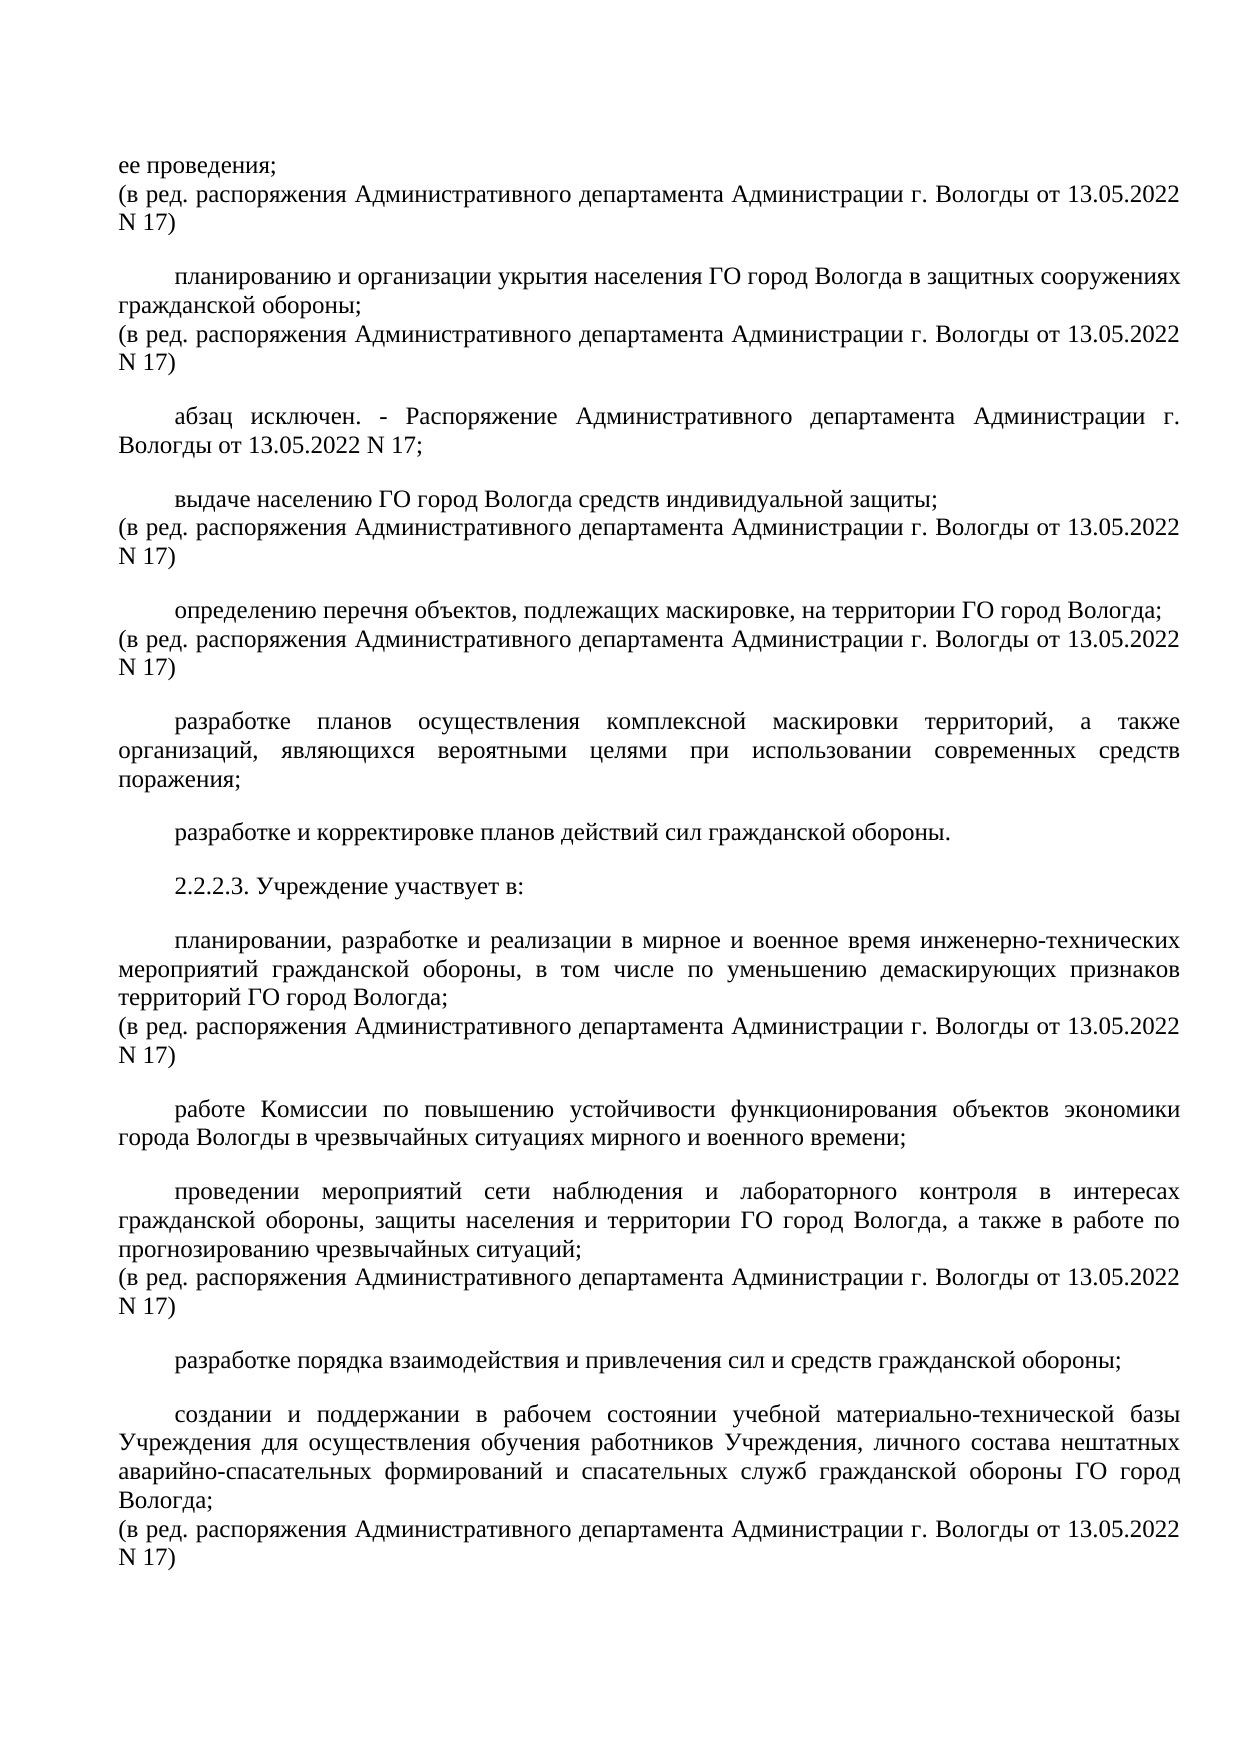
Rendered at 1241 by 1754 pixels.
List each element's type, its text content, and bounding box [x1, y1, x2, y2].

text планированию и организации укрытия населения ГО город Вологда в защитных сооружениях гражданской обороны; [118, 261, 1181, 319]
text создании и поддержании в рабочем состоянии учебной материально-технической базы Учреждения для осуществления обучения работников Учреждения, личного состава нештатных аварийно-спасательных формирований и спасательных служб гражданской обороны ГО город Вологда; [118, 1399, 1181, 1514]
text разработке порядка взаимодействия и привлечения сил и средств гражданской обороны; [118, 1345, 1181, 1374]
text планировании, разработке и реализации в мирное и военное время инженерно-технических мероприятий гражданской обороны, в том числе по уменьшению демаскирующих признаков территорий ГО город Вологда; [118, 925, 1181, 1011]
text разработке планов осуществления комплексной маскировки территорий, а также организаций, являющихся вероятными целями при использовании современных средств поражения; [118, 706, 1181, 792]
text (в ред. распоряжения Административного департамента Администрации г. Вологды от 13.05.2022 N 17) [118, 512, 1181, 570]
text проведении мероприятий сети наблюдения и лабораторного контроля в интересах гражданской обороны, защиты населения и территории ГО город Вологда, а также в работе по прогнозированию чрезвычайных ситуаций; [118, 1176, 1181, 1262]
text 2.2.2.3. Учреждение участвует в: [118, 871, 1181, 900]
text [118, 150, 1181, 179]
text работе Комиссии по повышению устойчивости функционирования объектов экономики города Вологды в чрезвычайных ситуациях мирного и военного времени; [118, 1094, 1181, 1151]
text (в ред. распоряжения Административного департамента Администрации г. Вологды от 13.05.2022 N 17) [118, 1262, 1181, 1320]
text разработке и корректировке планов действий сил гражданской обороны. [118, 817, 1181, 846]
text абзац исключен. - Распоряжение Административного департамента Администрации г. Вологды от 13.05.2022 N 17; [118, 401, 1181, 459]
text (в ред. распоряжения Административного департамента Администрации г. Вологды от 13.05.2022 N 17) [118, 1011, 1181, 1069]
text выдаче населению ГО город Вологда средств индивидуальной защиты; [118, 484, 1181, 512]
text (в ред. распоряжения Административного департамента Администрации г. Вологды от 13.05.2022 N 17) [118, 179, 1181, 236]
text (в ред. распоряжения Административного департамента Администрации г. Вологды от 13.05.2022 N 17) [118, 1514, 1181, 1571]
text определению перечня объектов, подлежащих маскировке, на территории ГО город Вологда; [118, 595, 1181, 624]
text (в ред. распоряжения Административного департамента Администрации г. Вологды от 13.05.2022 N 17) [118, 624, 1181, 681]
text (в ред. распоряжения Административного департамента Администрации г. Вологды от 13.05.2022 N 17) [118, 319, 1181, 376]
